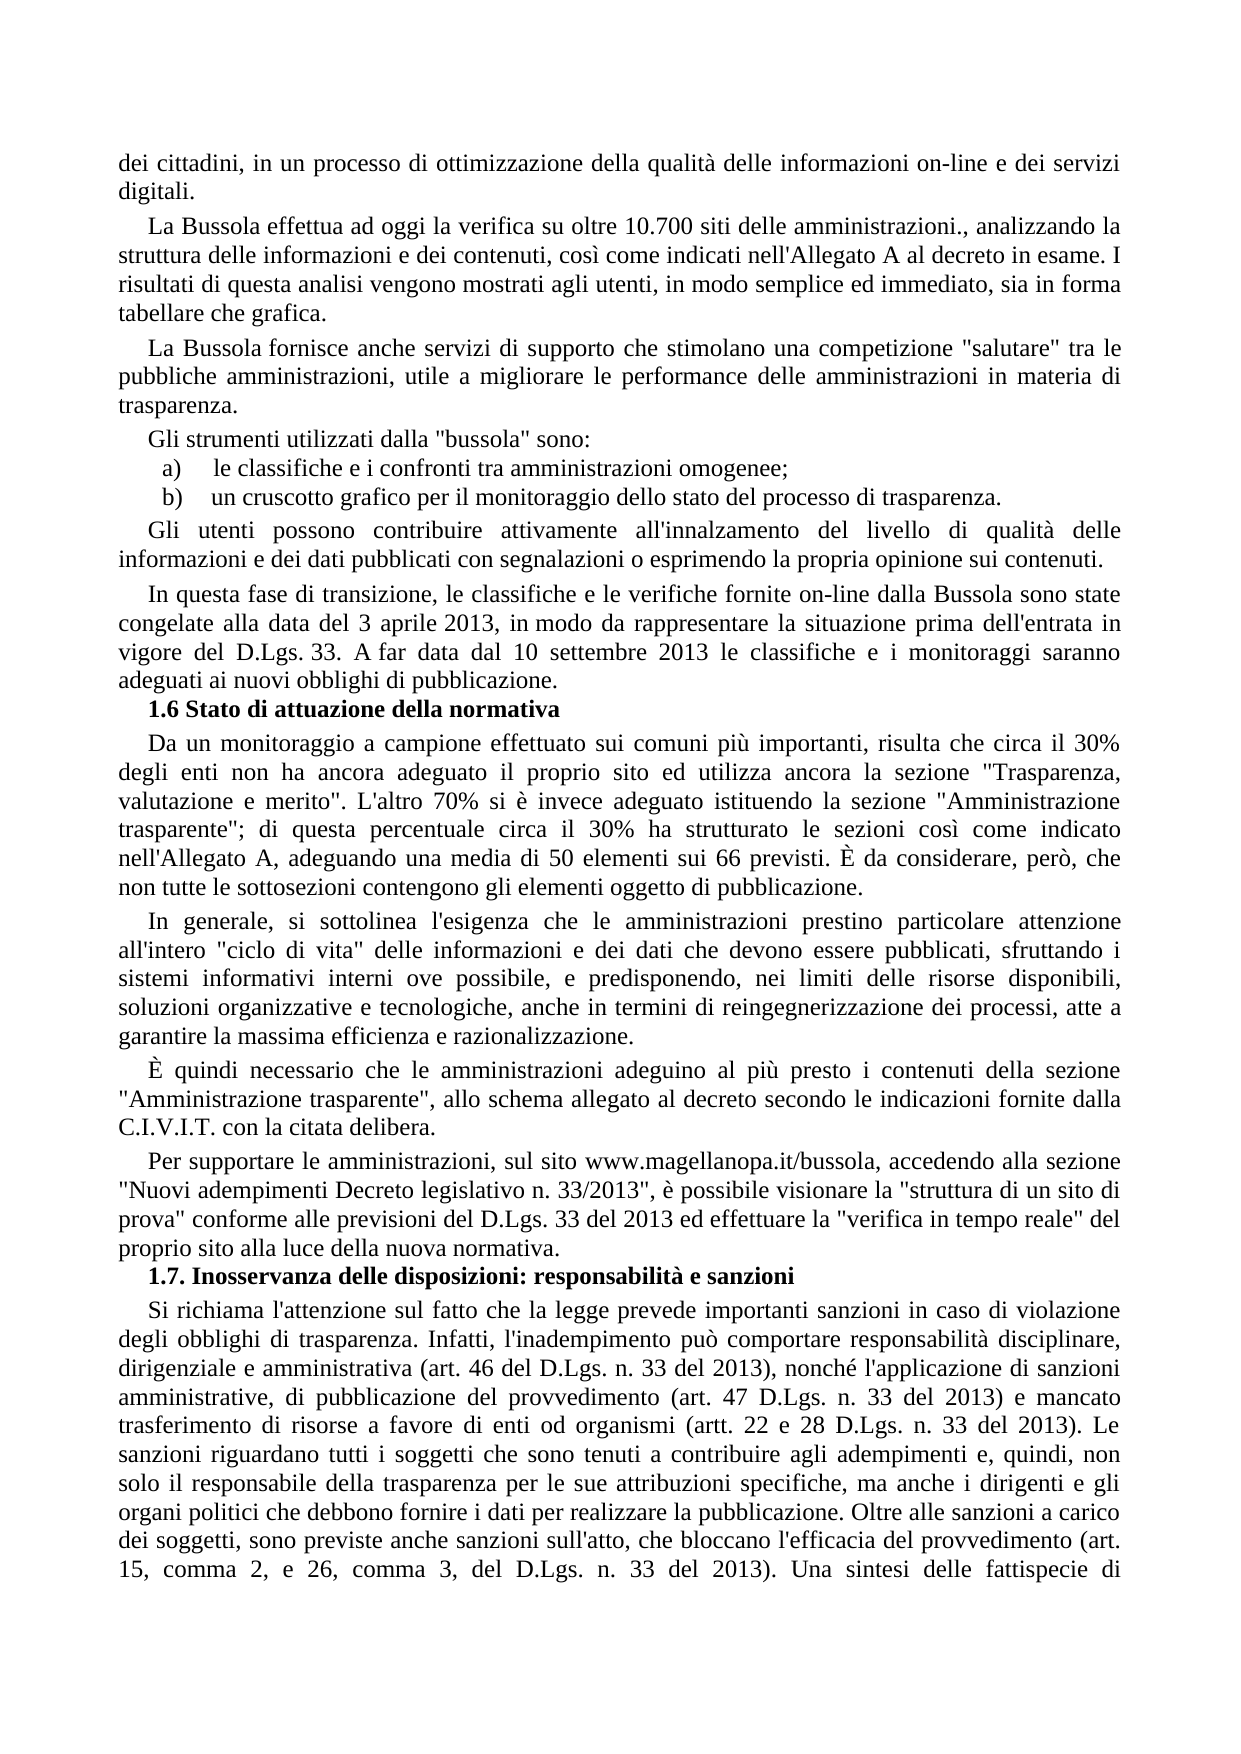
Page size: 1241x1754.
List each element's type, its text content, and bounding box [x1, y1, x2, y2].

text a) le classifiche e i confronti tra amministrazioni omogenee; [156, 453, 1122, 482]
text Gli strumenti utilizzati dalla "bussola" sono: [118, 424, 1122, 453]
text Gli utenti possono contribuire attivamente all'innalzamento del livello di qualità delle informazioni e dei dati pubblicati con segnalazioni o esprimendo la propria opinione sui contenuti. [118, 516, 1122, 573]
text La Bussola fornisce anche servizi di supporto che stimolano una competizione "salutare" tra le pubbliche amministrazioni, utile a migliorare le performance delle amministrazioni in materia di trasparenza. [118, 333, 1122, 419]
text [118, 148, 1122, 205]
text 1.6 Stato di attuazione della normativa [118, 694, 1122, 723]
text In generale, si sottolinea l'esigenza che le amministrazioni prestino particolare attenzione all'intero "ciclo di vita" delle informazioni e dei dati che devono essere pubblicati, sfruttando i sistemi informativi interni ove possibile, e predisponendo, nei limiti delle risorse disponibili, soluzioni organizzative e tecnologiche, anche in termini di reingegnerizzazione dei processi, atte a garantire la massima efficienza e razionalizzazione. [118, 906, 1122, 1050]
text In questa fase di transizione, le classifiche e le verifiche fornite on-line dalla Bussola sono state congelate alla data del 3 aprile 2013, in modo da rappresentare la situazione prima dell'entrata in vigore del D.Lgs. 33. A far data dal 10 settembre 2013 le classifiche e i monitoraggi saranno adeguati ai nuovi obblighi di pubblicazione. [118, 579, 1122, 694]
text È quindi necessario che le amministrazioni adeguino al più presto i contenuti della sezione "Amministrazione trasparente", allo schema allegato al decreto secondo le indicazioni fornite dalla C.I.V.I.T. con la citata delibera. [118, 1055, 1122, 1141]
text b) un cruscotto grafico per il monitoraggio dello stato del processo di trasparenza. [156, 482, 1122, 510]
text Per supportare le amministrazioni, sul sito www.magellanopa.it/bussola, accedendo alla sezione "Nuovi adempimenti Decreto legislativo n. 33/2013", è possibile visionare la "struttura di un sito di prova" conforme alle previsioni del D.Lgs. 33 del 2013 ed effettuare la "verifica in tempo reale" del proprio sito alla luce della nuova normativa. [118, 1146, 1122, 1261]
text Da un monitoraggio a campione effettuato sui comuni più importanti, risulta che circa il 30% degli enti non ha ancora adeguato il proprio sito ed utilizza ancora la sezione "Trasparenza, valutazione e merito". L'altro 70% si è invece adeguato istituendo la sezione "Amministrazione trasparente"; di questa percentuale circa il 30% ha strutturato le sezioni così come indicato nell'Allegato A, adeguando una media di 50 elementi sui 66 previsti. È da considerare, però, che non tutte le sottosezioni contengono gli elementi oggetto di pubblicazione. [118, 728, 1122, 901]
text 1.7. Inosservanza delle disposizioni: responsabilità e sanzioni [118, 1261, 1122, 1290]
text La Bussola effettua ad oggi la verifica su oltre 10.700 siti delle amministrazioni., analizzando la struttura delle informazioni e dei contenuti, così come indicati nell'Allegato A al decreto in esame. I risultati di questa analisi vengono mostrati agli utenti, in modo semplice ed immediato, sia in forma tabellare che grafica. [118, 211, 1122, 326]
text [118, 1295, 1122, 1583]
